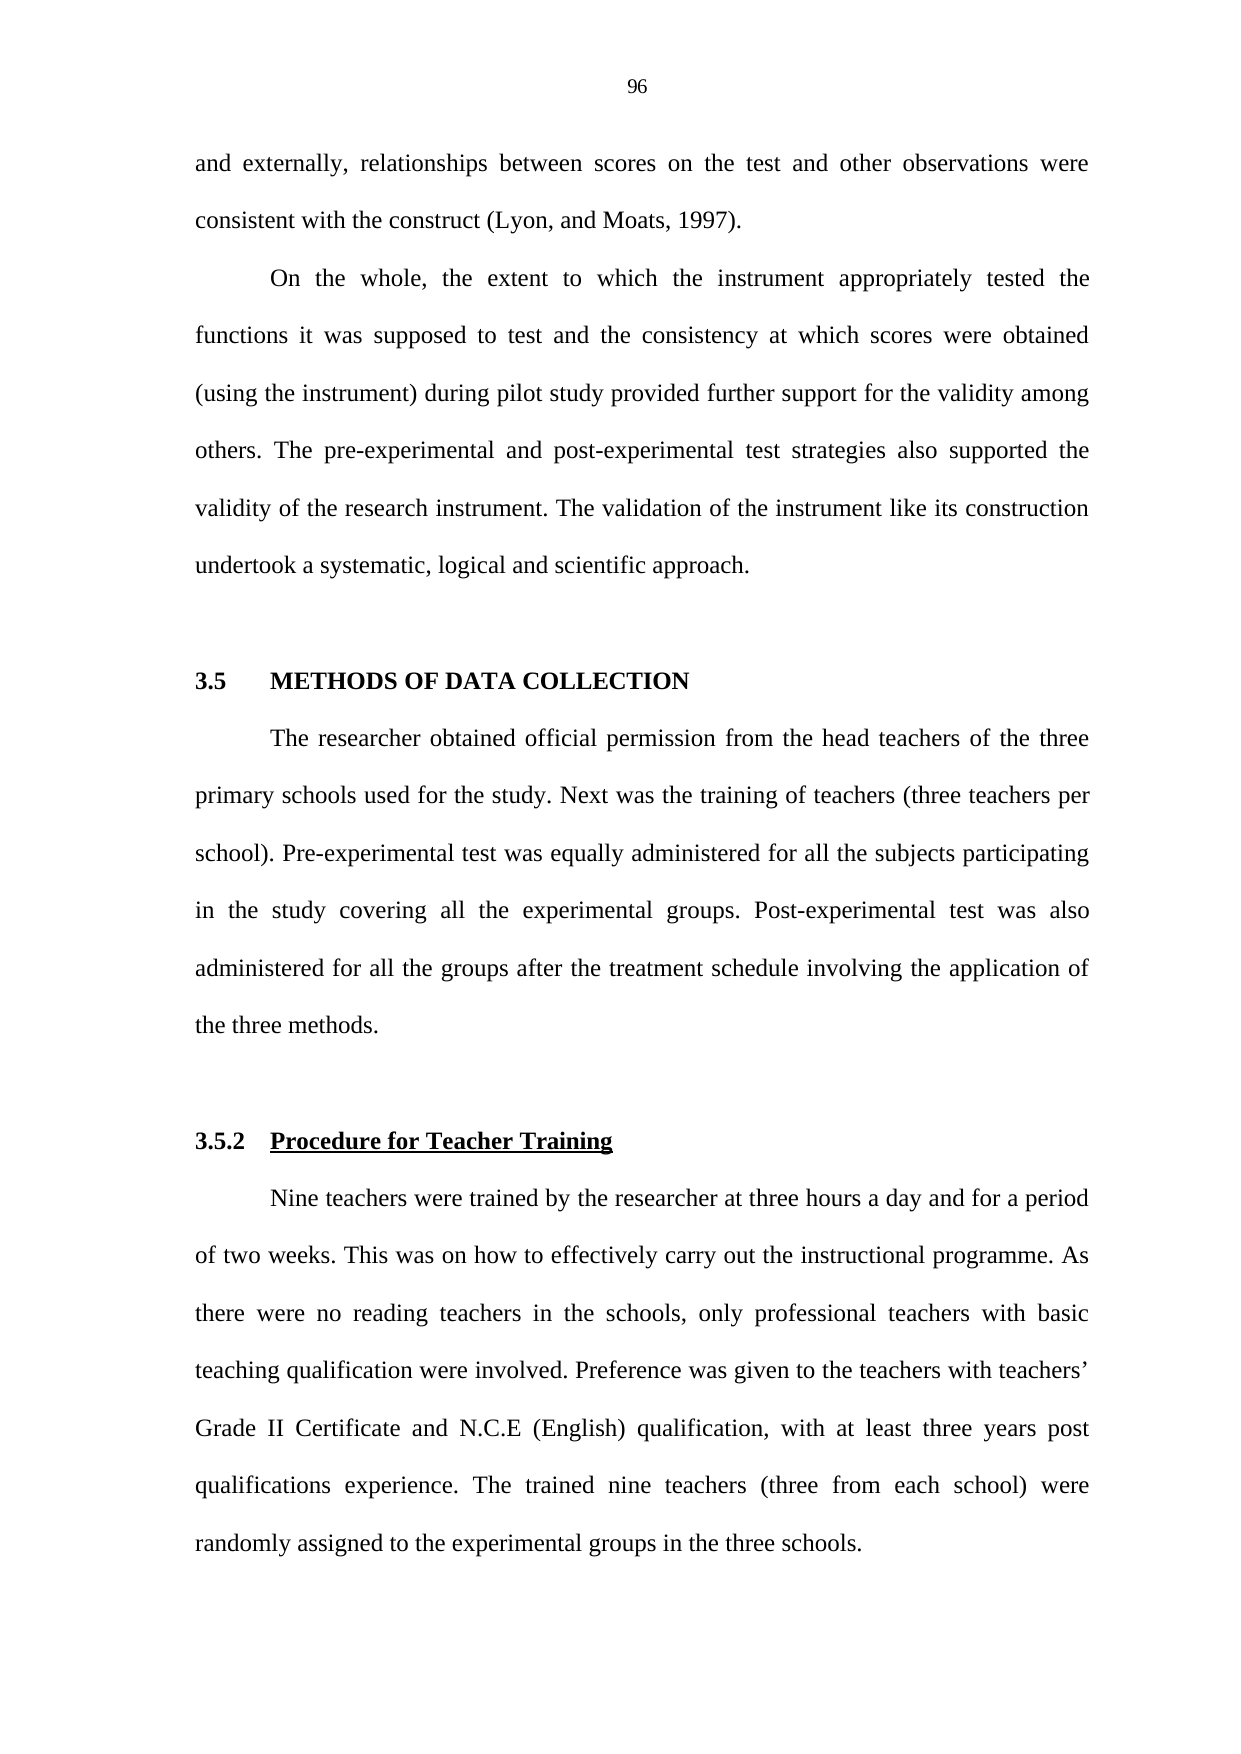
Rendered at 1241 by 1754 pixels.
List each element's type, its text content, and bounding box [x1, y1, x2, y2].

text The researcher obtained official permission from the head teachers of the three primary schools used for the study. Next was the training of teachers (three teachers per school). Pre-experimental test was equally administered for all the subjects participating in the study covering all the experimental groups. Post-experimental test was also administered for all the groups after the treatment schedule involving the application of the three methods. [195, 723, 1091, 1039]
subtitle Procedure for Teacher Training [195, 1126, 1103, 1155]
subtitle METHODS OF DATA COLLECTION [195, 666, 1103, 695]
text On the whole, the extent to which the instrument appropriately tested the functions it was supposed to test and the consistency at which scores were obtained (using the instrument) during pilot study provided further support for the validity among others. The pre-experimental and post-experimental test strategies also supported the validity of the research instrument. The validation of the instrument like its construction undertook a systematic, logical and scientific approach. [195, 263, 1091, 579]
text Nine teachers were trained by the researcher at three hours a day and for a period of two weeks. This was on how to effectively carry out the instructional programme. As there were no reading teachers in the schools, only professional teachers with basic teaching qualification were involved. Preference was given to the teachers with teachers’ Grade II Certificate and N.C.E (English) qualification, with at least three years post qualifications experience. The trained nine teachers (three from each school) were randomly assigned to the experimental groups in the three schools. [195, 1183, 1090, 1557]
text and externally, relationships between scores on the test and other observations were consistent with the construct (Lyon, and Moats, 1997). [195, 148, 1090, 234]
